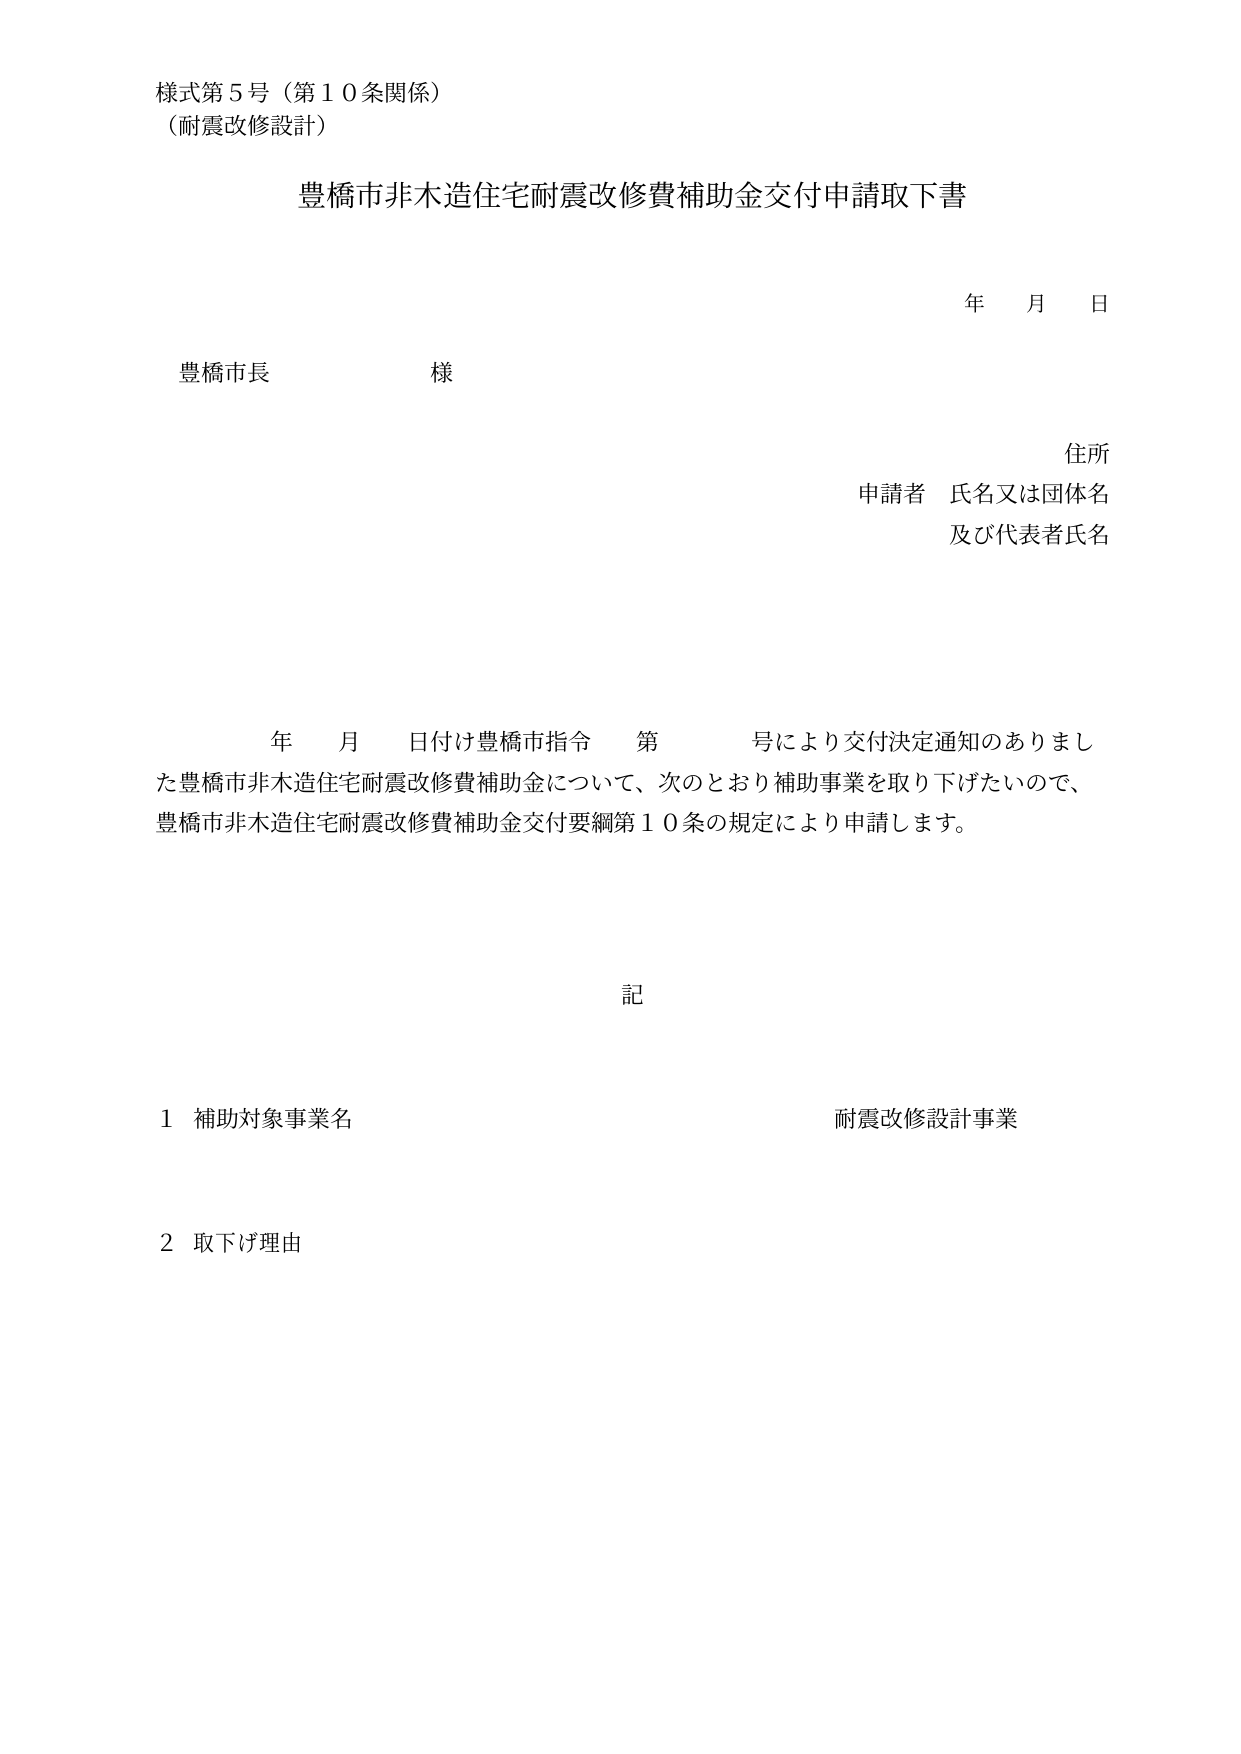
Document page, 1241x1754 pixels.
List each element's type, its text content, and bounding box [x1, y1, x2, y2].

text 記 [155, 962, 1110, 1024]
list 取下げ理由 [155, 1211, 1110, 1273]
list 補助対象事業名 耐震改修設計事業 [155, 1087, 1110, 1149]
text 住所 [155, 430, 1110, 470]
text 申請者 氏名又は団体名 [155, 470, 1110, 511]
text 年 月 日付け豊橋市指令 第 号により交付決定通知のありました豊橋市非木造住宅耐震改修費補助金について、次のとおり補助事業を取り下げたいので、豊橋市非木造住宅耐震改修費補助金交付要綱第１０条の規定により申請します。 [155, 716, 1114, 838]
text 豊橋市非木造住宅耐震改修費補助金交付申請取下書 [155, 162, 1110, 224]
text 豊橋市長 様 [155, 348, 1110, 389]
text 年 月 日 [155, 286, 1110, 317]
text 及び代表者氏名 [155, 511, 1110, 552]
